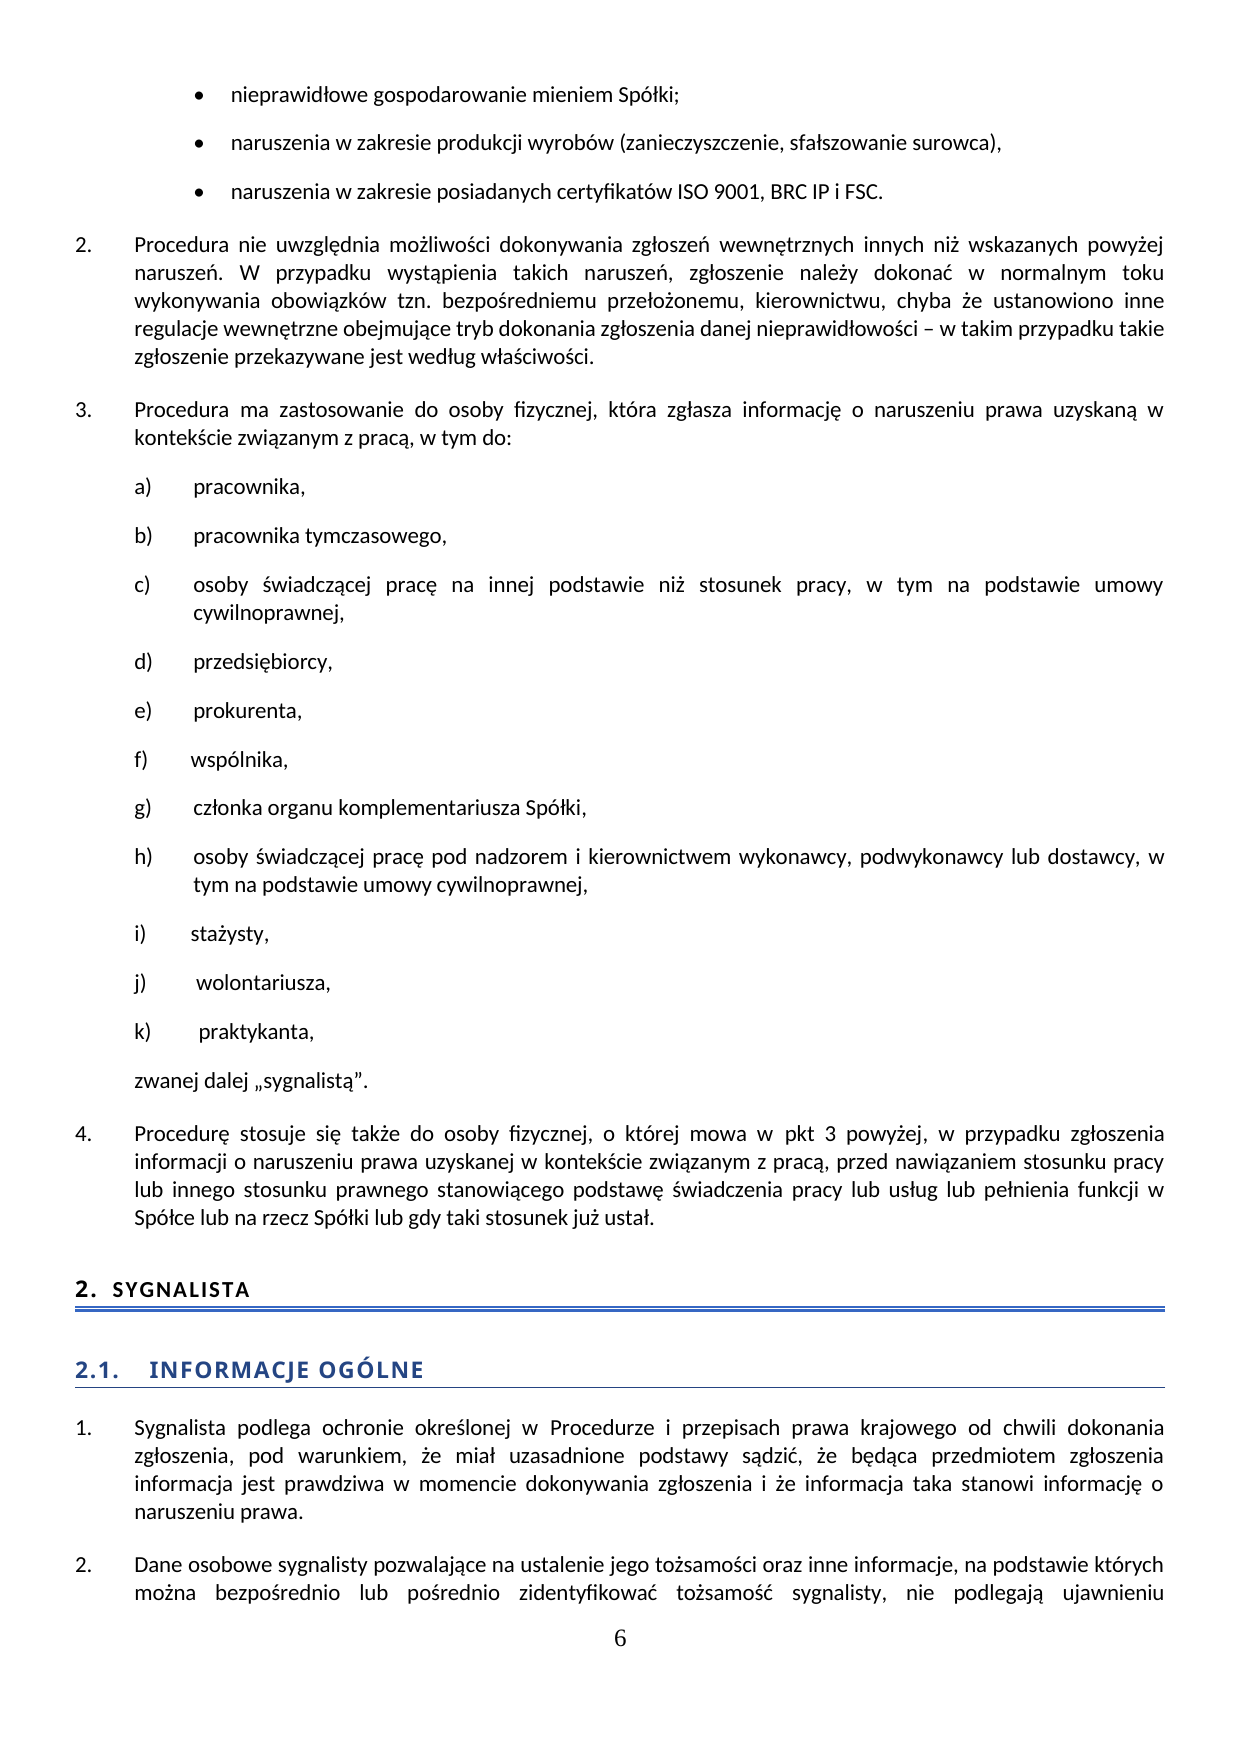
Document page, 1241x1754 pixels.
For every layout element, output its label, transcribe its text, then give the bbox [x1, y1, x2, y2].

list Procedura ma zastosowanie do osoby fizycznej, która zgłasza informację o naruszeniu prawa uzyskaną w kontekście związanym z pracą, w tym do: [75, 396, 1165, 452]
list naruszenia w zakresie posiadanych certyfikatów ISO 9001, BRC IP i FSC. [193, 177, 1165, 205]
list wspólnika, [134, 745, 1165, 773]
text zwanej dalej „sygnalistą”. [134, 1066, 1165, 1094]
list Procedura nie uwzględnia możliwości dokonywania zgłoszeń wewnętrznych innych niż wskazanych powyżej naruszeń. W przypadku wystąpienia takich naruszeń, zgłoszenie należy dokonać w normalnym toku wykonywania obowiązków tzn. bezpośredniemu przełożonemu, kierownictwu, chyba że ustanowiono inne regulacje wewnętrzne obejmujące tryb dokonania zgłoszenia danej nieprawidłowości – w takim przypadku takie zgłoszenie przekazywane jest według właściwości. [75, 230, 1165, 371]
list prokurenta, [134, 696, 1165, 724]
list stażysty, [134, 919, 1165, 947]
list Sygnalista podlega ochronie określonej w Procedurze i przepisach prawa krajowego od chwili dokonania zgłoszenia, pod warunkiem, że miał uzasadnione podstawy sądzić, że będąca przedmiotem zgłoszenia informacja jest prawdziwa w momencie dokonywania zgłoszenia i że informacja taka stanowi informację o naruszeniu prawa. [75, 1413, 1165, 1525]
list przedsiębiorcy, [134, 647, 1165, 675]
list Procedurę stosuje się także do osoby fizycznej, o której mowa w pkt 3 powyżej, w przypadku zgłoszenia informacji o naruszeniu prawa uzyskanej w kontekście związanym z pracą, przed nawiązaniem stosunku pracy lub innego stosunku prawnego stanowiącego podstawę świadczenia pracy lub usług lub pełnienia funkcji w Spółce lub na rzecz Spółki lub gdy taki stosunek już ustał. [75, 1119, 1165, 1231]
subtitle INFORMACJE OGÓLNE [75, 1354, 1165, 1387]
list wolontariusza, [134, 968, 1165, 996]
list praktykanta, [134, 1017, 1165, 1045]
subtitle SYGNALISTA [75, 1273, 1165, 1306]
list osoby świadczącej pracę na innej podstawie niż stosunek pracy, w tym na podstawie umowy cywilnoprawnej, [134, 570, 1165, 626]
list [75, 1550, 1165, 1606]
list pracownika tymczasowego, [134, 521, 1165, 549]
list naruszenia w zakresie produkcji wyrobów (zanieczyszczenie, sfałszowanie surowca), [193, 128, 1165, 157]
list nieprawidłowe gospodarowanie mieniem Spółki; [193, 80, 1165, 108]
list członka organu komplementariusza Spółki, [134, 793, 1165, 822]
list pracownika, [134, 472, 1165, 500]
list osoby świadczącej pracę pod nadzorem i kierownictwem wykonawcy, podwykonawcy lub dostawcy, w tym na podstawie umowy cywilnoprawnej, [134, 842, 1165, 898]
